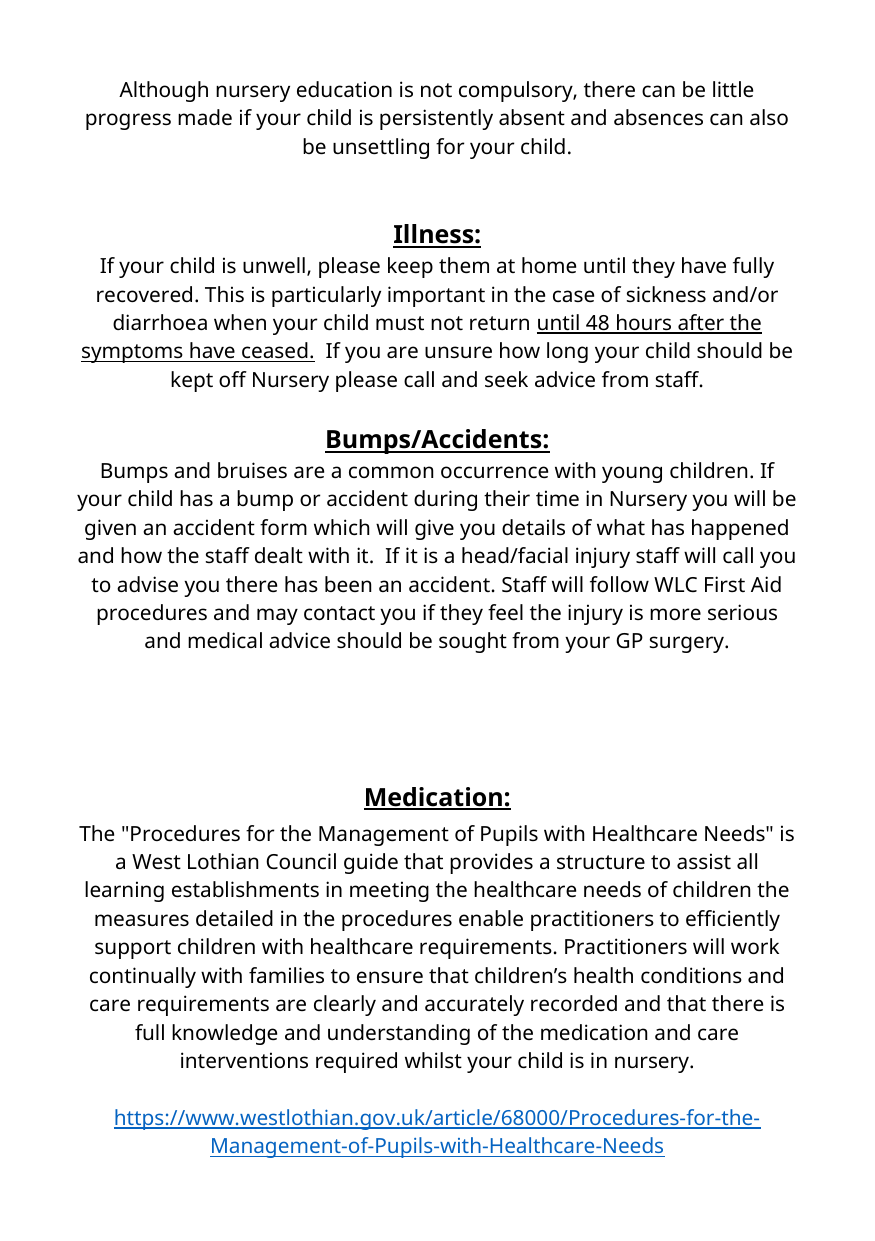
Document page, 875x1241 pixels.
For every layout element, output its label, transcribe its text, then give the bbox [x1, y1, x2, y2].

text Although nursery education is not compulsory, there can be little progress made if your child is persistently absent and absences can also be unsettling for your child. [75, 75, 799, 160]
text Bumps and bruises are a common occurrence with young children. If your child has a bump or accident during their time in Nursery you will be given an accident form which will give you details of what has happened and how the staff dealt with it. If it is a head/facial injury staff will call you to advise you there has been an accident. Staff will follow WLC First Aid procedures and may contact you if they feel the injury is more serious and medical advice should be sought from your GP surgery. [75, 456, 799, 655]
text https://www.westlothian.gov.uk/article/68000/Procedures-for-the-Management-of-Pupils-with-Healthcare-Needs [75, 1103, 799, 1160]
text The "Procedures for the Management of Pupils with Healthcare Needs" is a West Lothian Council guide that provides a structure to assist all learning establishments in meeting the healthcare needs of children the measures detailed in the procedures enable practitioners to efficiently support children with healthcare requirements. Practitioners will work continually with families to ensure that children’s health conditions and care requirements are clearly and accurately recorded and that there is full knowledge and understanding of the medication and care interventions required whilst your child is in nursery. [75, 819, 799, 1074]
text If your child is unwell, please keep them at home until they have fully recovered. This is particularly important in the case of sickness and/or diarrhoea when your child must not return until 48 hours after the symptoms have ceased. If you are unsure how long your child should be kept off Nursery please call and seek advice from staff. [75, 251, 799, 393]
text Bumps/Accidents: [75, 422, 799, 456]
text Illness: [75, 217, 799, 251]
text Medication: [75, 779, 799, 813]
